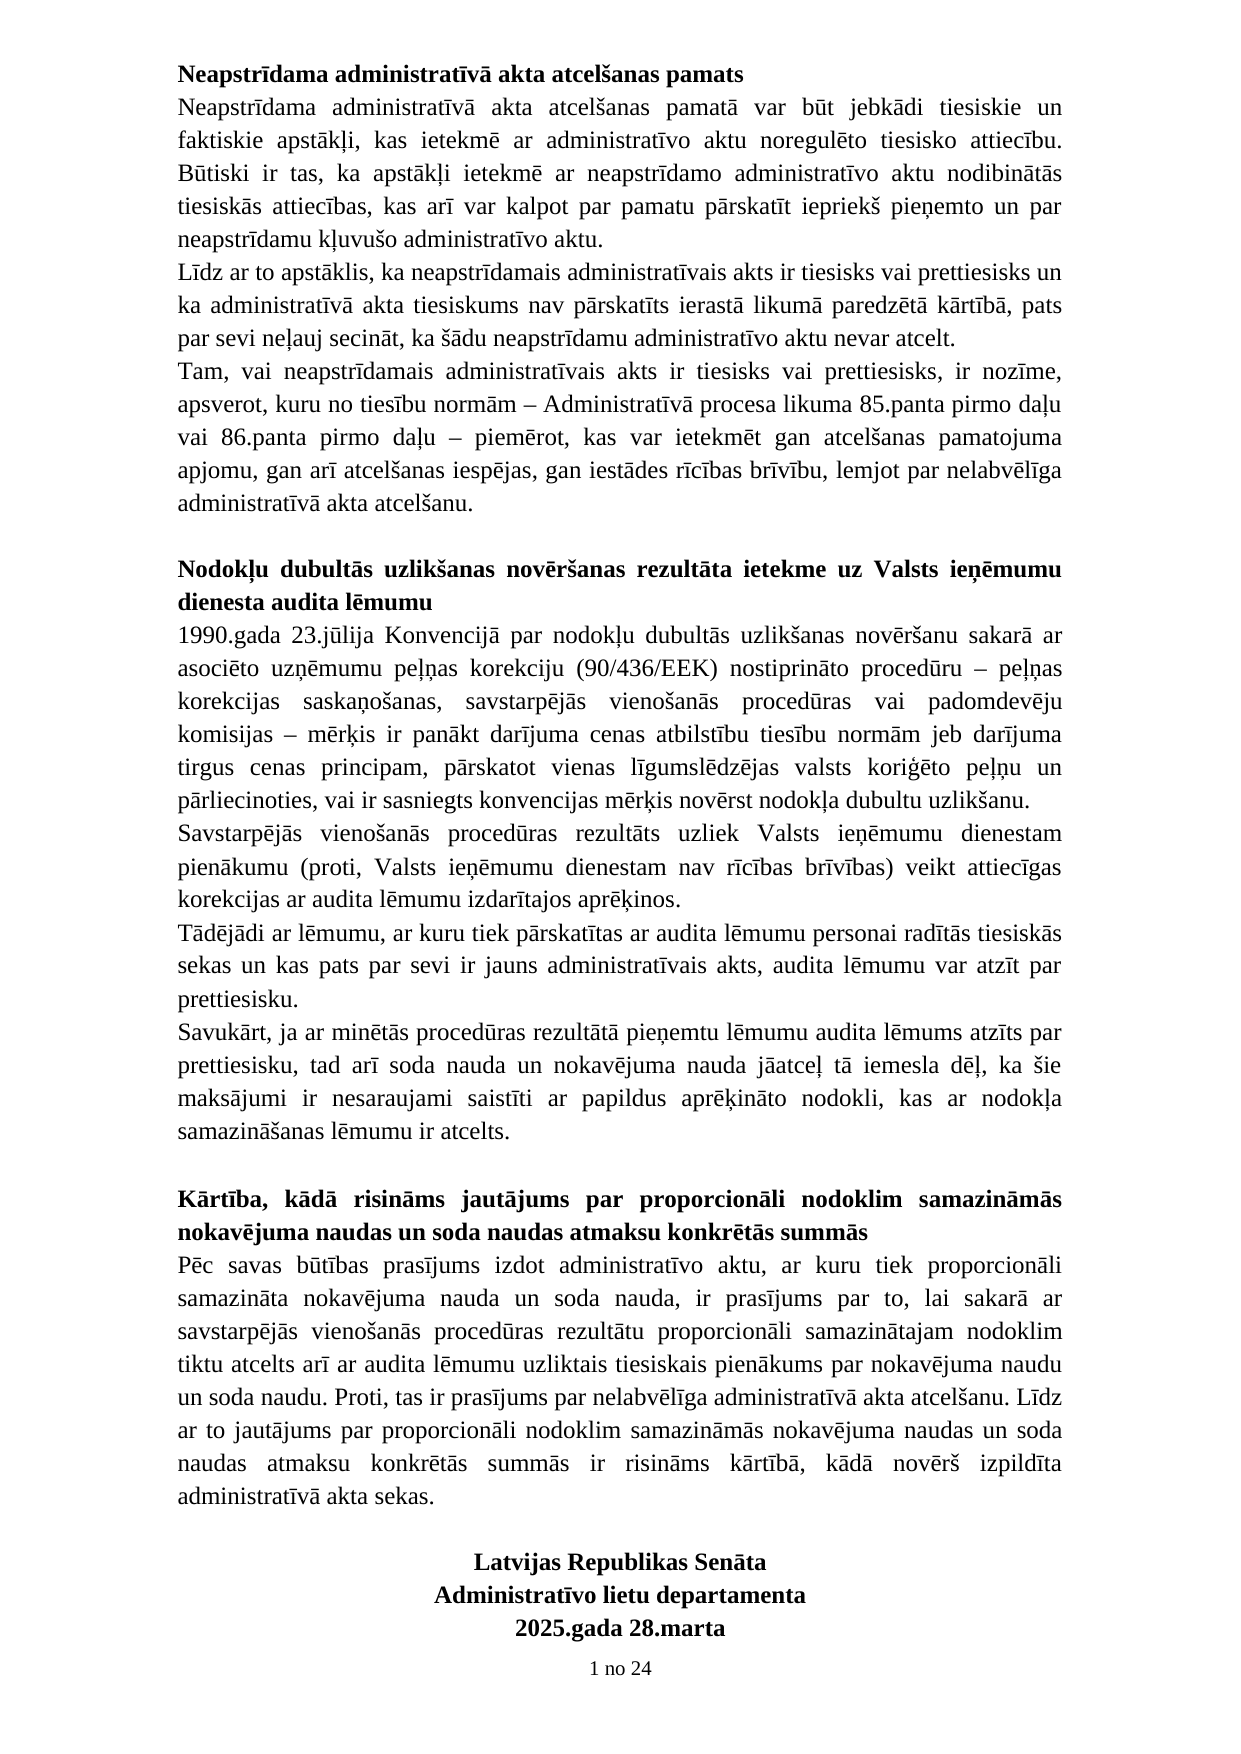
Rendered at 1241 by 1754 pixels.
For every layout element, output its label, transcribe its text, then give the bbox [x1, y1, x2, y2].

text Kārtība, kādā risināms jautājums par proporcionāli nodoklim samazināmās nokavējuma naudas un soda naudas atmaksu konkrētās summās [177, 1184, 1063, 1246]
text Nodokļu dubultās uzlikšanas novēršanas rezultāta ietekme uz Valsts ieņēmumu dienesta audita lēmumu [177, 554, 1063, 616]
text Neapstrīdama administratīvā akta atcelšanas pamatā var būt jebkādi tiesiskie un faktiskie apstākļi, kas ietekmē ar administratīvo aktu noregulēto tiesisko attiecību. Būtiski ir tas, ka apstākļi ietekmē ar neapstrīdamo administratīvo aktu nodibinātās tiesiskās attiecības, kas arī var kalpot par pamatu pārskatīt iepriekš pieņemto un par neapstrīdamu kļuvušo administratīvo aktu. [177, 92, 1063, 253]
text Tādējādi ar lēmumu, ar kuru tiek pārskatītas ar audita lēmumu personai radītās tiesiskās sekas un kas pats par sevi ir jauns administratīvais akts, audita lēmumu var atzīt par prettiesisku. [177, 918, 1063, 1012]
text Latvijas Republikas Senāta Administratīvo lietu departamenta 2025.gada 28.marta [177, 1547, 1063, 1642]
text Līdz ar to apstāklis, ka neapstrīdamais administratīvais akts ir tiesisks vai prettiesisks un ka administratīvā akta tiesiskums nav pārskatīts ierastā likumā paredzētā kārtībā, pats par sevi neļauj secināt, ka šādu neapstrīdamu administratīvo aktu nevar atcelt. [177, 257, 1063, 352]
text Pēc savas būtības prasījums izdot administratīvo aktu, ar kuru tiek proporcionāli samazināta nokavējuma nauda un soda nauda, ir prasījums par to, lai sakarā ar savstarpējās vienošanās procedūras rezultātu proporcionāli samazinātajam nodoklim tiktu atcelts arī ar audita lēmumu uzliktais tiesiskais pienākums par nokavējuma naudu un soda naudu. Proti, tas ir prasījums par nelabvēlīga administratīvā akta atcelšanu. Līdz ar to jautājums par proporcionāli nodoklim samazināmās nokavējuma naudas un soda naudas atmaksu konkrētās summās ir risināms kārtībā, kādā novērš izpildīta administratīvā akta sekas. [177, 1250, 1063, 1510]
text 1990.gada 23.jūlija Konvencijā par nodokļu dubultās uzlikšanas novēršanu sakarā ar asociēto uzņēmumu peļņas korekciju (90/436/EEK) nostiprināto procedūru – peļņas korekcijas saskaņošanas, savstarpējās vienošanās procedūras vai padomdevēju komisijas – mērķis ir panākt darījuma cenas atbilstību tiesību normām jeb darījuma tirgus cenas principam, pārskatot vienas līgumslēdzējas valsts koriģēto peļņu un pārliecinoties, vai ir sasniegts konvencijas mērķis novērst nodokļa dubultu uzlikšanu. [177, 620, 1063, 814]
text Savstarpējās vienošanās procedūras rezultāts uzliek Valsts ieņēmumu dienestam pienākumu (proti, Valsts ieņēmumu dienestam nav rīcības brīvības) veikt attiecīgas korekcijas ar audita lēmumu izdarītajos aprēķinos. [177, 818, 1063, 913]
text Neapstrīdama administratīvā akta atcelšanas pamats [177, 59, 1063, 88]
text Savukārt, ja ar minētās procedūras rezultātā pieņemtu lēmumu audita lēmums atzīts par prettiesisku, tad arī soda nauda un nokavējuma nauda jāatceļ tā iemesla dēļ, ka šie maksājumi ir nesaraujami saistīti ar papildus aprēķināto nodokli, kas ar nodokļa samazināšanas lēmumu ir atcelts. [177, 1017, 1063, 1144]
text Tam, vai neapstrīdamais administratīvais akts ir tiesisks vai prettiesisks, ir nozīme, apsverot, kuru no tiesību normām – Administratīvā procesa likuma 85.panta pirmo daļu vai 86.panta pirmo daļu – piemērot, kas var ietekmēt gan atcelšanas pamatojuma apjomu, gan arī atcelšanas iespējas, gan iestādes rīcības brīvību, lemjot par nelabvēlīga administratīvā akta atcelšanu. [177, 356, 1063, 517]
